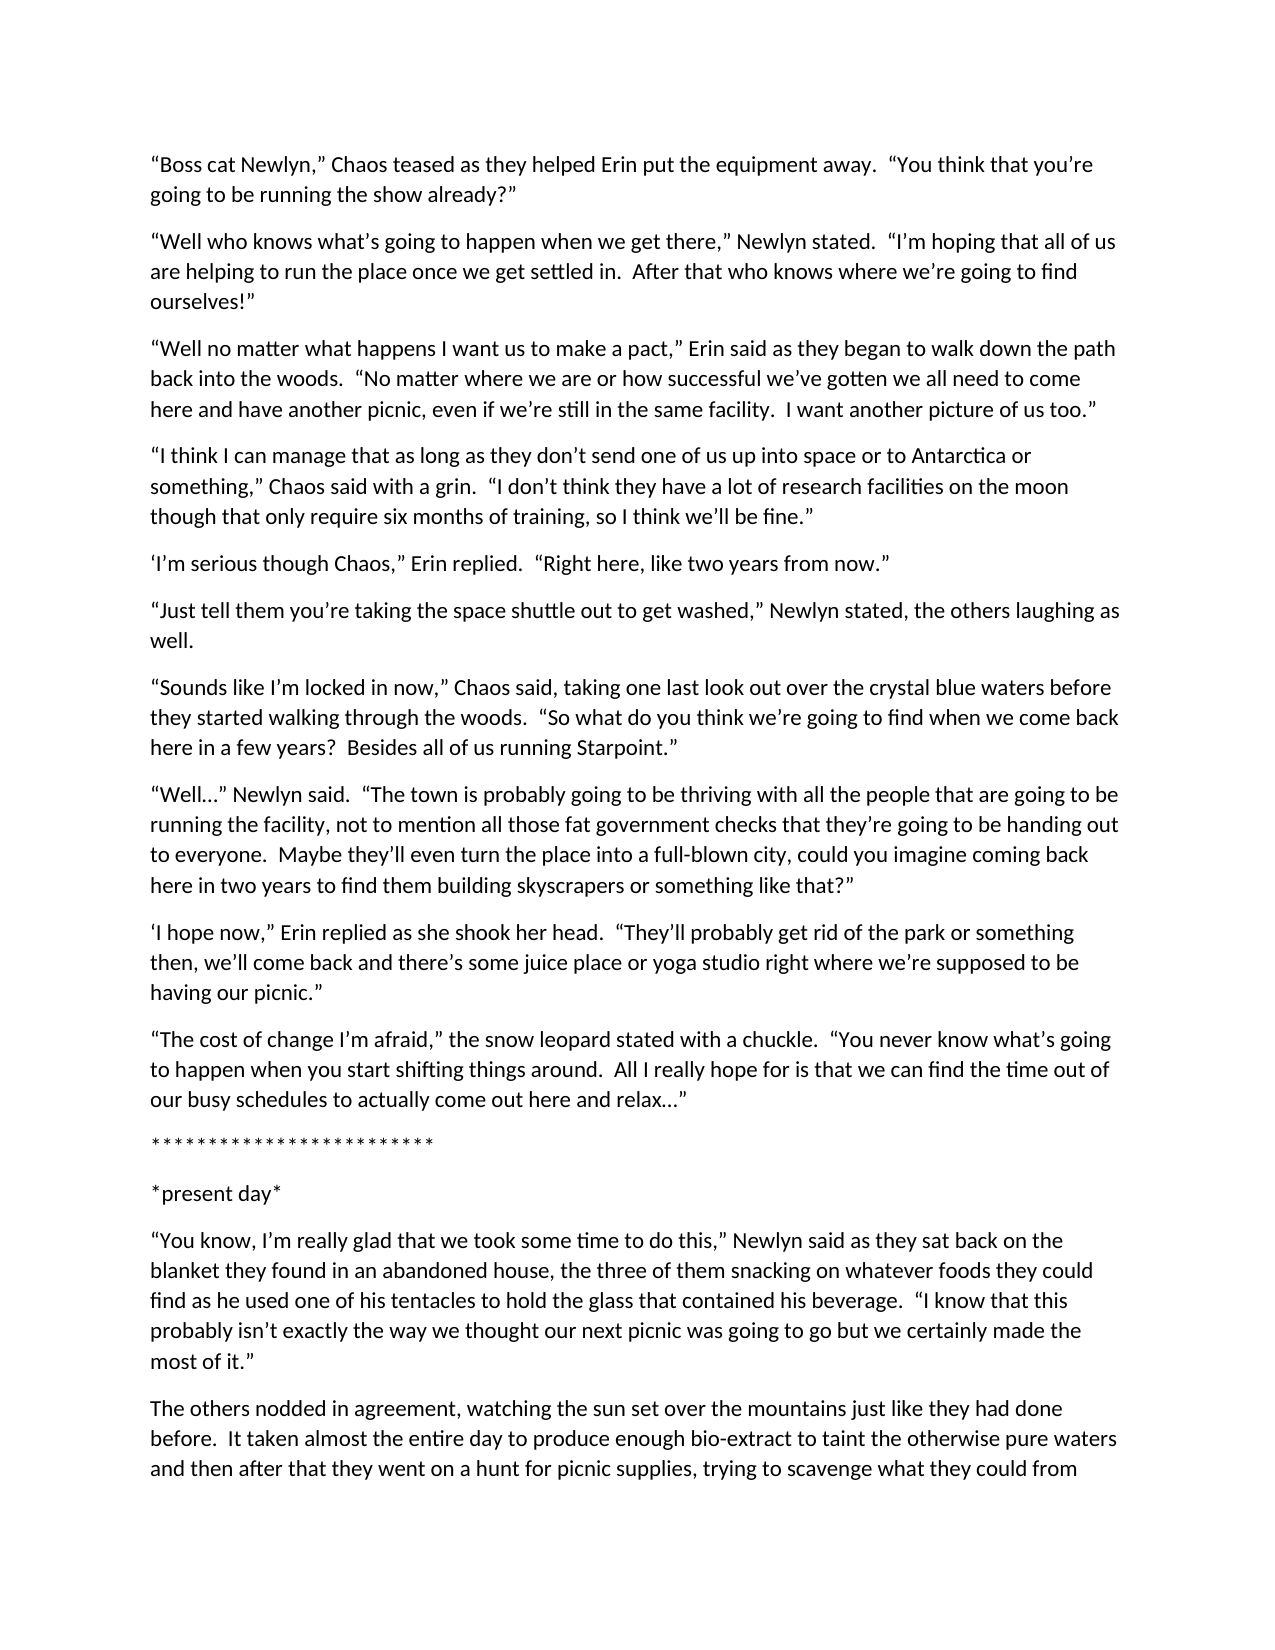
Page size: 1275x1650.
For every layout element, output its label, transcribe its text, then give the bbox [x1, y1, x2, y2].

text *present day* [150, 1179, 1125, 1207]
text “Sounds like I’m locked in now,” Chaos said, taking one last look out over the crystal blue waters before they started walking through the woods. “So what do you think we’re going to find when we come back here in a few years? Besides all of us running Starpoint.” [150, 673, 1125, 761]
text “Well no matter what happens I want us to make a pact,” Erin said as they began to walk down the path back into the woods. “No matter where we are or how successful we’ve gotten we all need to come here and have another picnic, even if we’re still in the same facility. I want another picture of us too.” [150, 334, 1125, 423]
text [150, 1394, 1125, 1482]
text “I think I can manage that as long as they don’t send one of us up into space or to Antarctica or something,” Chaos said with a grin. “I don’t think they have a lot of research facilities on the moon though that only require six months of training, so I think we’ll be fine.” [150, 442, 1125, 530]
text ************************* [150, 1132, 1125, 1160]
text “You know, I’m really glad that we took some time to do this,” Newlyn said as they sat back on the blanket they found in an abandoned house, the three of them snacking on whatever foods they could find as he used one of his tentacles to hold the glass that contained his beverage. “I know that this probably isn’t exactly the way we thought our next picnic was going to go but we certainly made the most of it.” [150, 1226, 1125, 1375]
text “Well…” Newlyn said. “The town is probably going to be thriving with all the people that are going to be running the facility, not to mention all those fat government checks that they’re going to be handing out to everyone. Maybe they’ll even turn the place into a full-blown city, could you imagine coming back here in two years to find them building skyscrapers or something like that?” [150, 780, 1125, 899]
text “Just tell them you’re taking the space shuttle out to get washed,” Newlyn stated, the others laughing as well. [150, 596, 1125, 654]
text “Well who knows what’s going to happen when we get there,” Newlyn stated. “I’m hoping that all of us are helping to run the place once we get settled in. After that who knows where we’re going to find ourselves!” [150, 227, 1125, 316]
text “Boss cat Newlyn,” Chaos teased as they helped Erin put the equipment away. “You think that you’re going to be running the show already?” [150, 150, 1125, 208]
text ‘I hope now,” Erin replied as she shook her head. “They’ll probably get rid of the park or something then, we’ll come back and there’s some juice place or yoga studio right where we’re supposed to be having our picnic.” [150, 918, 1125, 1006]
text ‘I’m serious though Chaos,” Erin replied. “Right here, like two years from now.” [150, 549, 1125, 577]
text “The cost of change I’m afraid,” the snow leopard stated with a chuckle. “You never know what’s going to happen when you start shifting things around. All I really hope for is that we can find the time out of our busy schedules to actually come out here and relax…” [150, 1025, 1125, 1113]
